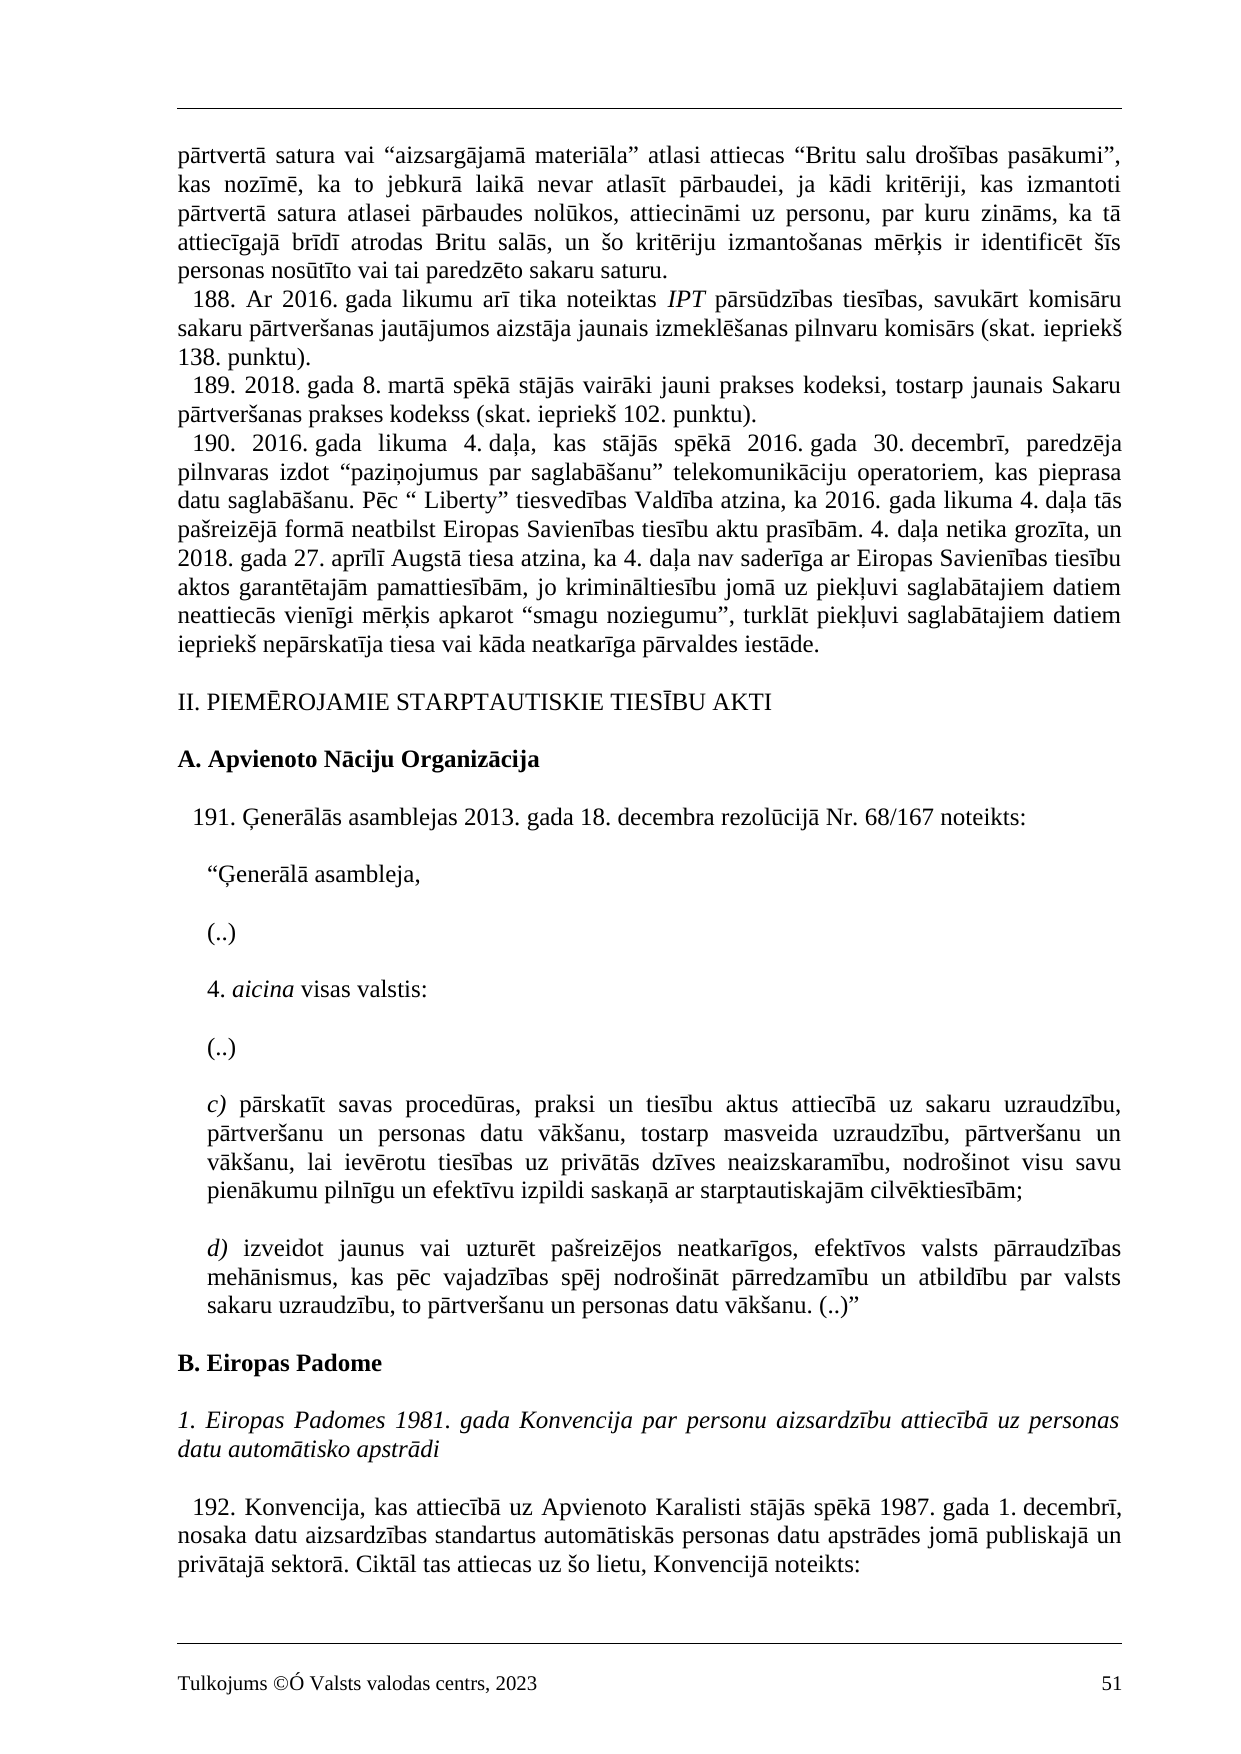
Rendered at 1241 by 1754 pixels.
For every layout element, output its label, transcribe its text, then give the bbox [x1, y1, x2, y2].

text 190. 2016. gada likuma 4. daļa, kas stājās spēkā 2016. gada 30. decembrī, paredzēja pilnvaras izdot “paziņojumus par saglabāšanu” telekomunikāciju operatoriem, kas pieprasa datu saglabāšanu. Pēc “ Liberty” tiesvedības Valdība atzina, ka 2016. gada likuma 4. daļa tās pašreizējā formā neatbilst Eiropas Savienības tiesību aktu prasībām. 4. daļa netika grozīta, un 2018. gada 27. aprīlī Augstā tiesa atzina, ka 4. daļa nav saderīga ar Eiropas Savienības tiesību aktos garantētajām pamattiesībām, jo krimināltiesību jomā uz piekļuvi saglabātajiem datiem neattiecās vienīgi mērķis apkarot “smagu noziegumu”, turklāt piekļuvi saglabātajiem datiem iepriekš nepārskatīja tiesa vai kāda neatkarīga pārvaldes iestāde. [177, 428, 1122, 658]
text 188. Ar 2016. gada likumu arī tika noteiktas IPT pārsūdzības tiesības, savukārt komisāru sakaru pārtveršanas jautājumos aizstāja jaunais izmeklēšanas pilnvaru komisārs (skat. iepriekš 138. punktu). [177, 284, 1122, 371]
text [177, 141, 1122, 284]
list 1. Eiropas Padomes 1981. gada Konvencija par personu aizsardzību attiecībā uz personas datu automātisko apstrādi [177, 1406, 1122, 1463]
list A. Apvienoto Nāciju Organizācija [177, 744, 1122, 773]
text 189. 2018. gada 8. martā spēkā stājās vairāki jauni prakses kodeksi, tostarp jaunais Sakaru pārtveršanas prakses kodekss (skat. iepriekš 102. punktu). [177, 371, 1122, 428]
text “Ģenerālā asambleja, [207, 859, 1122, 888]
text c) pārskatīt savas procedūras, praksi un tiesību aktus attiecībā uz sakaru uzraudzību, pārtveršanu un personas datu vākšanu, tostarp masveida uzraudzību, pārtveršanu un vākšanu, lai ievērotu tiesības uz privātās dzīves neaizskaramību, nodrošinot visu savu pienākumu pilnīgu un efektīvu izpildi saskaņā ar starptautiskajām cilvēktiesībām; [207, 1089, 1122, 1204]
list II. PIEMĒROJAMIE STARPTAUTISKIE TIESĪBU AKTI [177, 687, 1122, 716]
text d) izveidot jaunus vai uzturēt pašreizējos neatkarīgos, efektīvos valsts pārraudzības mehānismus, kas pēc vajadzības spēj nodrošināt pārredzamību un atbildību par valsts sakaru uzraudzību, to pārtveršanu un personas datu vākšanu. (..)” [207, 1233, 1122, 1319]
text 4. aicina visas valstis: [207, 974, 1122, 1003]
text (..) [207, 1032, 1122, 1061]
list B. Eiropas Padome [177, 1348, 1122, 1377]
text 192. Konvencija, kas attiecībā uz Apvienoto Karalisti stājās spēkā 1987. gada 1. decembrī, nosaka datu aizsardzības standartus automātiskās personas datu apstrādes jomā publiskajā un privātajā sektorā. Ciktāl tas attiecas uz šo lietu, Konvencijā noteikts: [177, 1492, 1122, 1578]
text 191. Ģenerālās asamblejas 2013. gada 18. decembra rezolūcijā Nr. 68/167 noteikts: [177, 802, 1122, 831]
text (..) [207, 917, 1122, 946]
